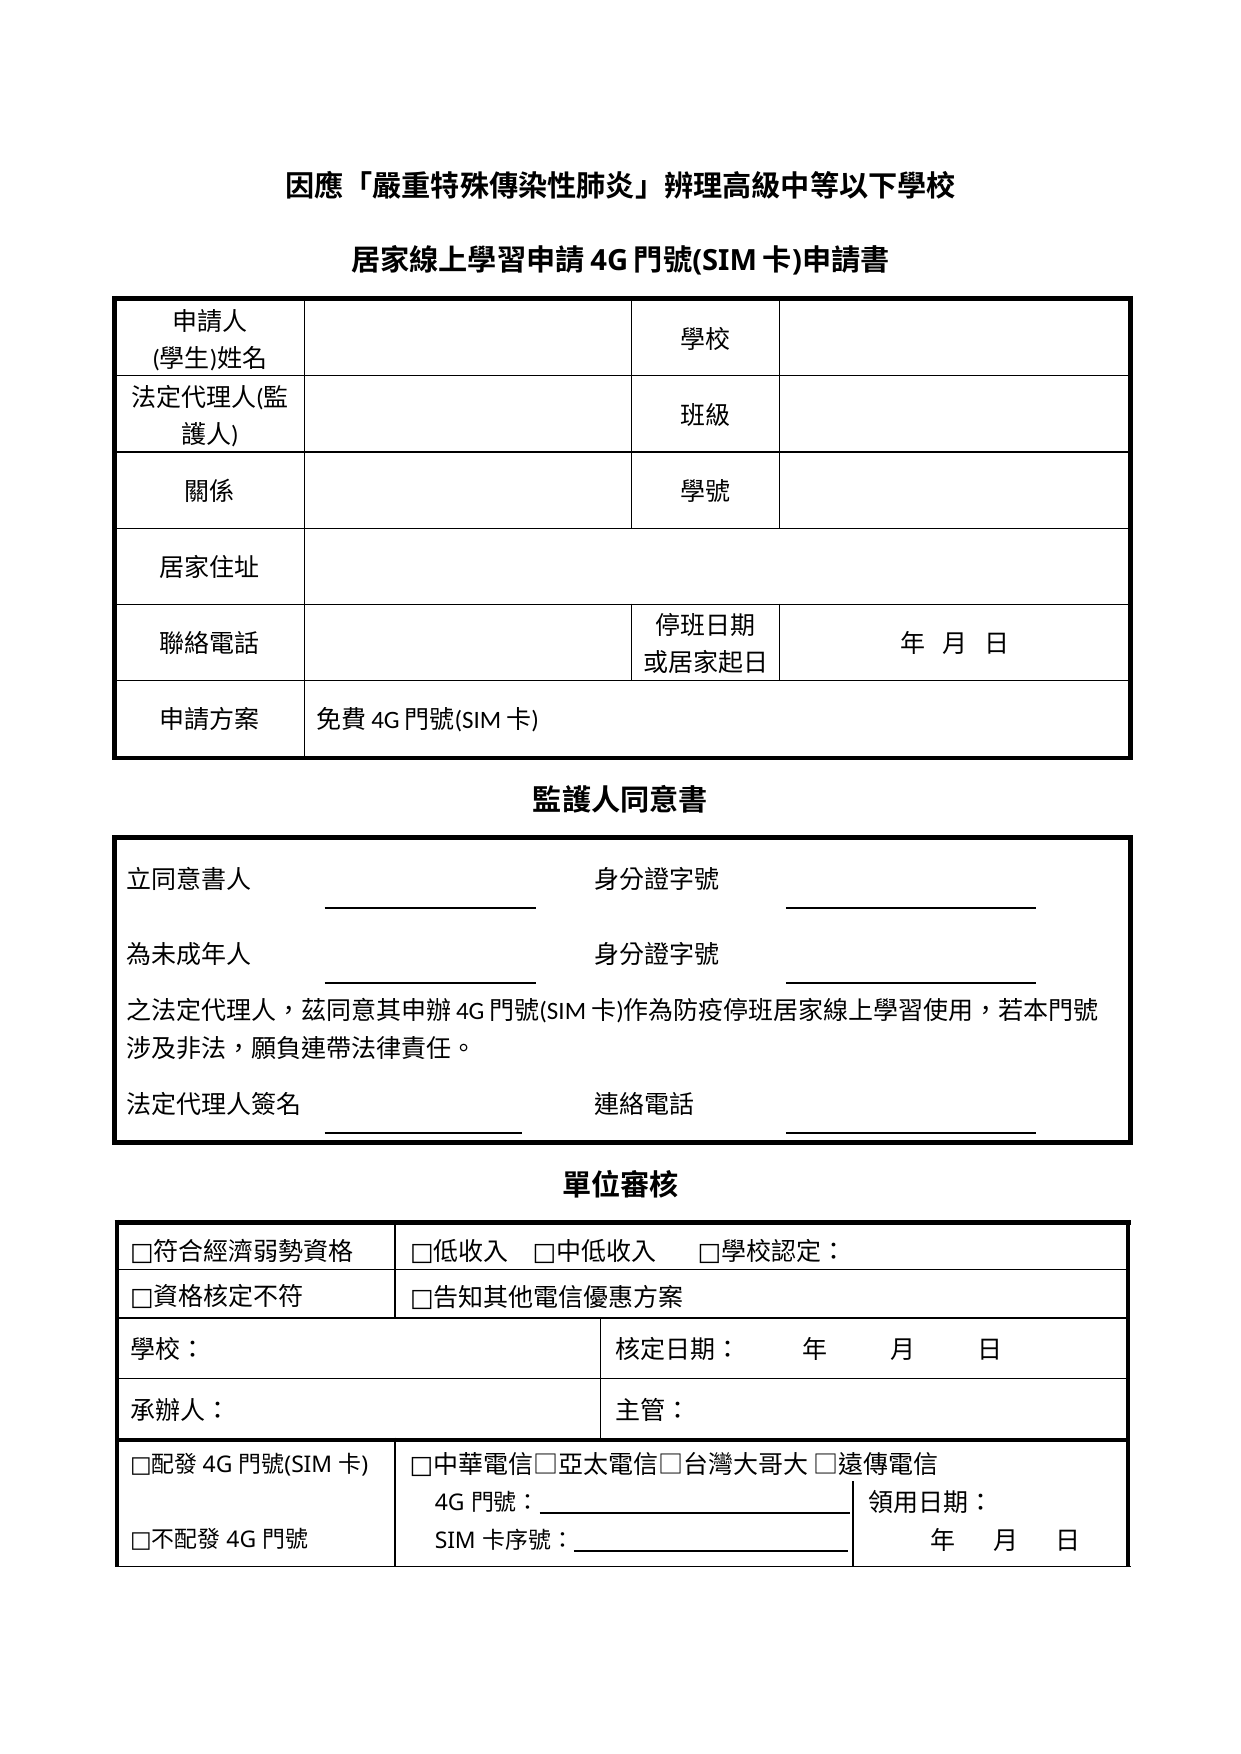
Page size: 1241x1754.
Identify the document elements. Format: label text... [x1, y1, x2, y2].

table_cell □告知其他電信優惠方案 [396, 1270, 1126, 1317]
table_cell [305, 605, 631, 679]
table_cell □配發 4G 門號(SIM 卡) □不配發 4G 門號 [119, 1442, 394, 1566]
table_header [313, 840, 583, 915]
text 監護人同意書 [112, 760, 1128, 835]
table_cell 領用日期： [854, 1481, 1126, 1520]
table_cell 停班日期 或居家起日 [632, 605, 779, 679]
table_cell [305, 453, 631, 527]
table_cell □資格核定不符 [119, 1270, 394, 1317]
table_header □低收入 □中低收入 □學校認定： [396, 1225, 1126, 1269]
table_cell 學號 [632, 453, 779, 527]
table_header [774, 840, 1128, 915]
table_header [305, 301, 631, 375]
table_cell 主管： [601, 1379, 1126, 1438]
table_cell [774, 915, 1128, 990]
table_cell □中華電信□亞太電信□台灣大哥大 □遠傳電信 [396, 1442, 1126, 1481]
table_cell 連絡電話 [583, 1065, 774, 1140]
table_cell [305, 529, 1128, 603]
table_cell [780, 453, 1128, 527]
table_cell 關係 [117, 453, 304, 527]
text 單位審核 [112, 1145, 1128, 1220]
table_cell 班級 [632, 376, 779, 451]
table_cell [780, 376, 1128, 451]
table_cell 4G 門號： [396, 1481, 852, 1520]
table_cell [305, 376, 631, 451]
table_cell [774, 1065, 1128, 1140]
table_cell 之法定代理人，茲同意其申辦4G門號(SIM卡)作為防疫停班居家線上學習使用，若本門號涉及非法，願負連帶法律責任。 [117, 990, 1128, 1065]
table_header 學校 [632, 301, 779, 375]
table_cell 核定日期： 年 月 日 [601, 1319, 1126, 1377]
table_cell [313, 915, 583, 990]
table_cell 法定代理人(監護人) [117, 376, 304, 451]
table_cell 年 月 日 [854, 1520, 1126, 1566]
table_cell 年 月 日 [780, 605, 1128, 679]
text 因應「嚴重特殊傳染性肺炎」辨理高級中等以下學校 [112, 146, 1128, 221]
table_header 身分證字號 [583, 840, 774, 915]
table_header 立同意書人 [117, 840, 313, 915]
table_cell 申請方案 [117, 681, 304, 756]
table_header 申請人 (學生)姓名 [117, 301, 304, 375]
table_header [780, 301, 1128, 375]
table_cell 承辦人： [119, 1379, 600, 1438]
table_cell 免費4G門號(SIM卡) [305, 681, 1128, 756]
table_cell 為未成年人 [117, 915, 313, 990]
table_cell 學校： [119, 1319, 600, 1377]
table_cell 聯絡電話 [117, 605, 304, 679]
table_cell 居家住址 [117, 529, 304, 603]
table_cell 身分證字號 [583, 915, 774, 990]
table_cell 法定代理人簽名 [117, 1065, 313, 1140]
table_header □符合經濟弱勢資格 [119, 1225, 394, 1269]
table_cell [313, 1065, 583, 1140]
text 居家線上學習申請4G門號(SIM卡)申請書 [112, 221, 1128, 296]
table_cell SIM 卡序號： [396, 1520, 852, 1566]
